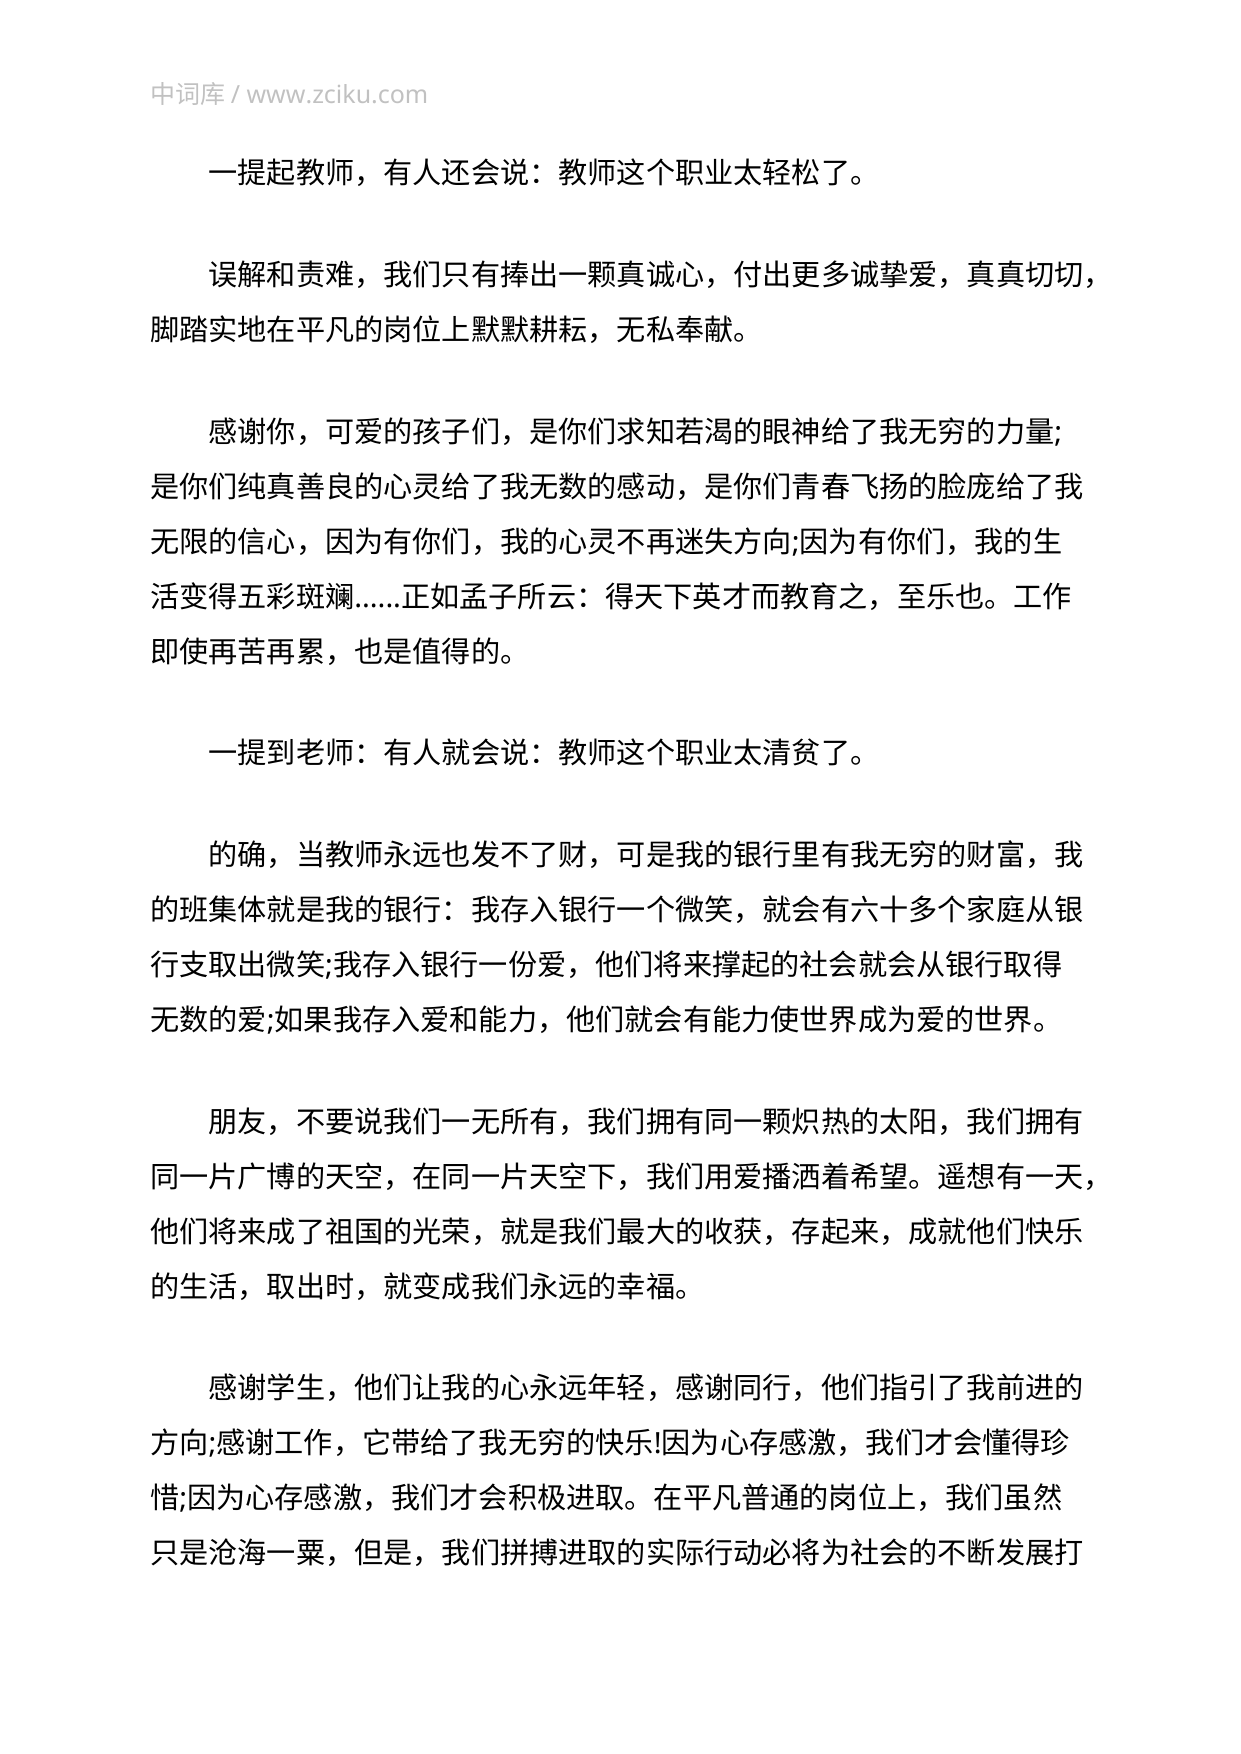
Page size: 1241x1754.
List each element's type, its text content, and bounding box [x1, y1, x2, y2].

text 误解和责难，我们只有捧出一颗真诚心，付出更多诚挚爱，真真切切，脚踏实地在平凡的岗位上默默耕耘，无私奉献。 [150, 252, 1090, 349]
text 一提到老师：有人就会说：教师这个职业太清贫了。 [150, 730, 1090, 772]
text 朋友，不要说我们一无所有，我们拥有同一颗炽热的太阳，我们拥有同一片广博的天空，在同一片天空下，我们用爱播洒着希望。遥想有一天，他们将来成了祖国的光荣，就是我们最大的收获，存起来，成就他们快乐的生活，取出时，就变成我们永远的幸福。 [150, 1099, 1090, 1306]
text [150, 1365, 1090, 1572]
text 一提起教师，有人还会说：教师这个职业太轻松了。 [150, 150, 1090, 192]
text 感谢你，可爱的孩子们，是你们求知若渴的眼神给了我无穷的力量;是你们纯真善良的心灵给了我无数的感动，是你们青春飞扬的脸庞给了我无限的信心，因为有你们，我的心灵不再迷失方向;因为有你们，我的生活变得五彩斑斓......正如孟子所云：得天下英才而教育之，至乐也。工作即使再苦再累，也是值得的。 [150, 408, 1090, 671]
text 的确，当教师永远也发不了财，可是我的银行里有我无穷的财富，我的班集体就是我的银行：我存入银行一个微笑，就会有六十多个家庭从银行支取出微笑;我存入银行一份爱，他们将来撑起的社会就会从银行取得无数的爱;如果我存入爱和能力，他们就会有能力使世界成为爱的世界。 [150, 832, 1090, 1039]
